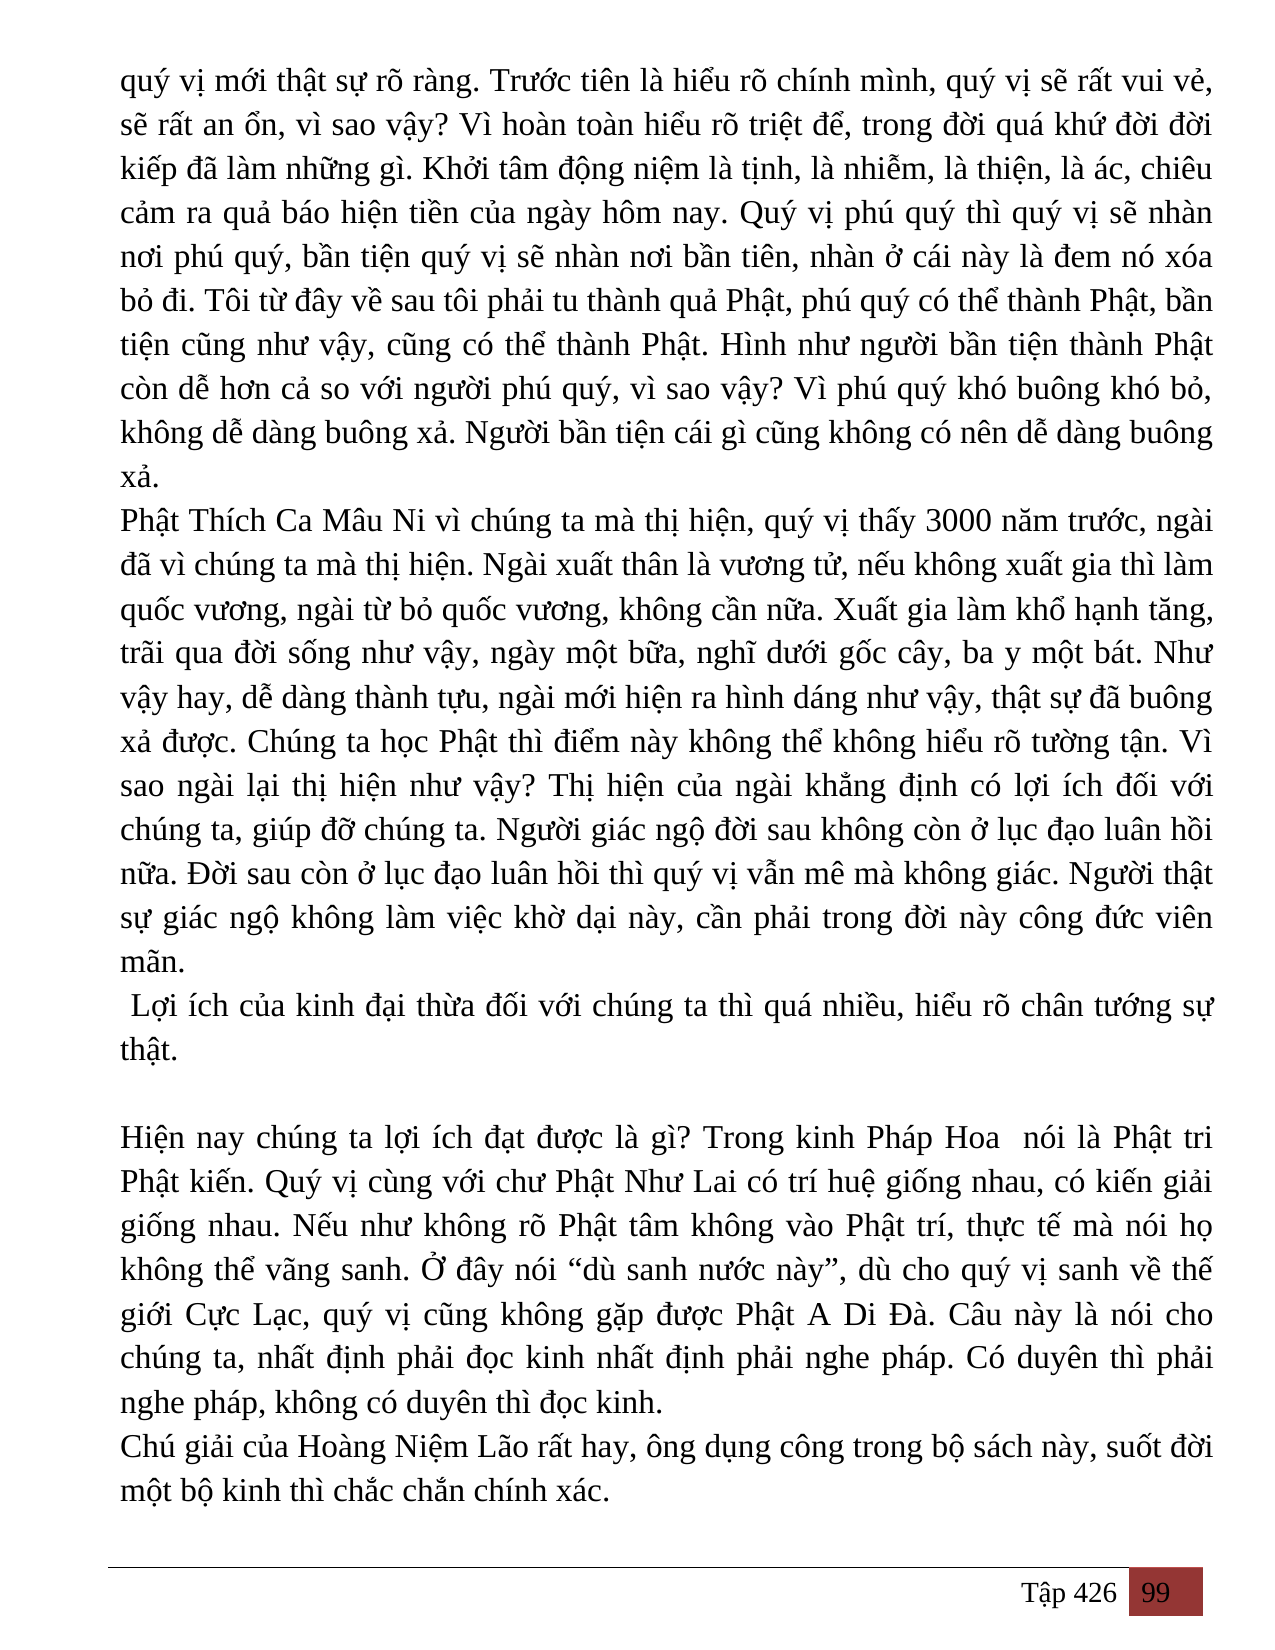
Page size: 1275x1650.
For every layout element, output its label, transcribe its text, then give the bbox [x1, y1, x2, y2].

text Lợi ích của kinh đại thừa đối với chúng ta thì quá nhiều, hiểu rõ chân tướng sự thật. [120, 985, 1215, 1068]
text Hiện nay chúng ta lợi ích đạt được là gì? Trong kinh Pháp Hoa nói là Phật tri Phật kiến. Quý vị cùng với chư Phật Như Lai có trí huệ giống nhau, có kiến giải giống nhau. Nếu như không rõ Phật tâm không vào Phật trí, thực tế mà nói họ không thể vãng sanh. Ở đây nói “dù sanh nước này”, dù cho quý vị sanh về thế giới Cực Lạc, quý vị cũng không gặp được Phật A Di Đà. Câu này là nói cho chúng ta, nhất định phải đọc kinh nhất định phải nghe pháp. Có duyên thì phải nghe pháp, không có duyên thì đọc kinh. [120, 1117, 1215, 1420]
text Chú giải của Hoàng Niệm Lão rất hay, ông dụng công trong bộ sách này, suốt đời một bộ kinh thì chắc chắn chính xác. [120, 1426, 1215, 1508]
text Phật Thích Ca Mâu Ni vì chúng ta mà thị hiện, quý vị thấy 3000 năm trước, ngài đã vì chúng ta mà thị hiện. Ngài xuất thân là vương tử, nếu không xuất gia thì làm quốc vương, ngài từ bỏ quốc vương, không cần nữa. Xuất gia làm khổ hạnh tăng, trãi qua đời sống như vậy, ngày một bữa, nghĩ dưới gốc cây, ba y một bát. Như vậy hay, dễ dàng thành tựu, ngài mới hiện ra hình dáng như vậy, thật sự đã buông xả được. Chúng ta học Phật thì điểm này không thể không hiểu rõ tường tận. Vì sao ngài lại thị hiện như vậy? Thị hiện của ngài khẳng định có lợi ích đối với chúng ta, giúp đỡ chúng ta. Người giác ngộ đời sau không còn ở lục đạo luân hồi nữa. Đời sau còn ở lục đạo luân hồi thì quý vị vẫn mê mà không giác. Người thật sự giác ngộ không làm việc khờ dại này, cần phải trong đời này công đức viên mãn. [120, 501, 1215, 979]
